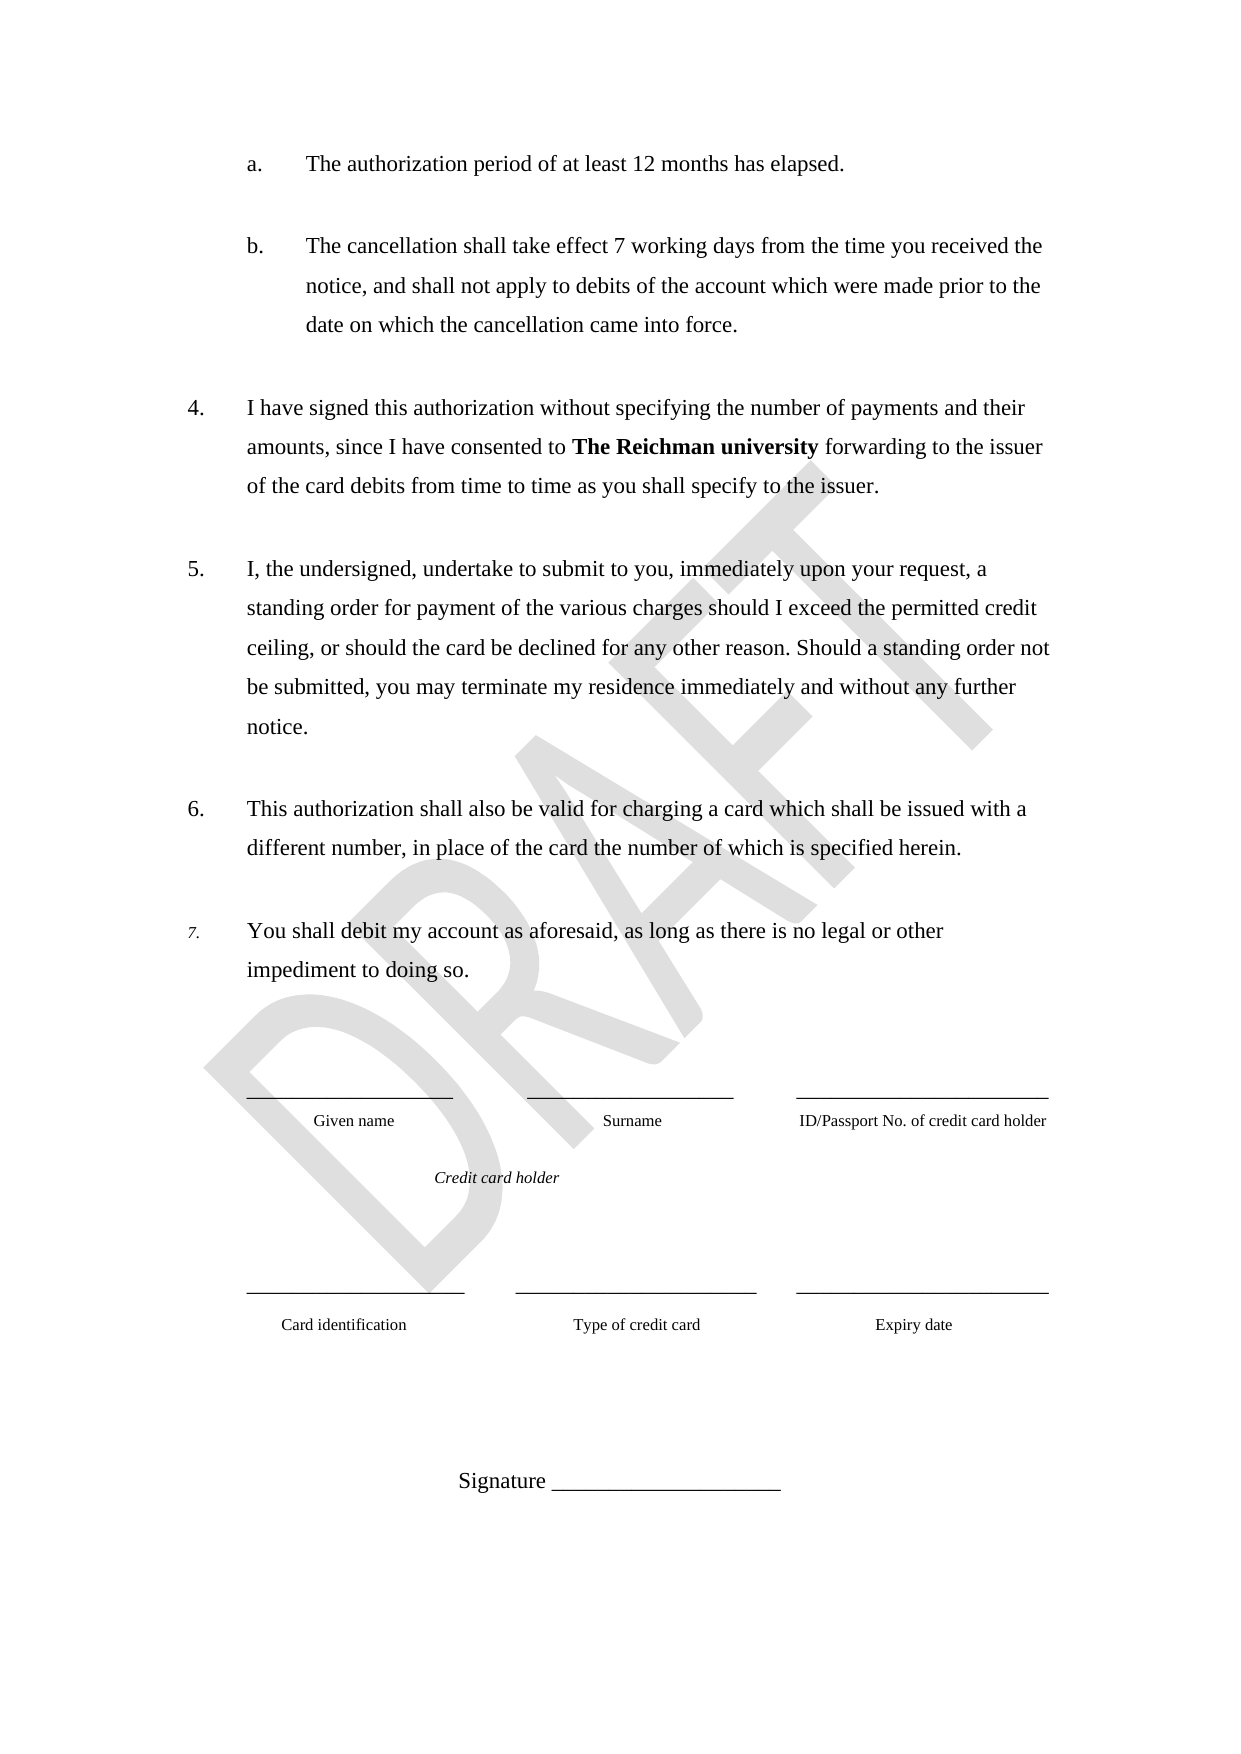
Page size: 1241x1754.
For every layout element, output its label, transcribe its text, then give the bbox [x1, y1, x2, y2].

list You shall debit my account as aforesaid, as long as there is no legal or other impediment to doing so. __________________ __________________ ______________________ Given name Surname ID/Passport No. of credit card holder Credit card holder [187, 917, 1053, 1187]
list This authorization shall also be valid for charging a card which shall be issued with a different number, in place of the card the number of which is specified herein. [187, 795, 1053, 903]
list I, the undersigned, undertake to submit to you, immediately upon your request, a standing order for payment of the various charges should I exceed the permitted credit ceiling, or should the card be declined for any other reason. Should a standing order not be submitted, you may terminate my residence immediately and without any further notice. [187, 555, 1053, 781]
list The authorization period of at least 12 months has elapsed. [247, 150, 1053, 218]
list The cancellation shall take effect 7 working days from the time you received the notice, and shall not apply to debits of the account which were made prior to the date on which the cancellation came into force. [247, 232, 1053, 379]
text ___________________ _____________________ ______________________ Card identification Type of credit card Expiry date Signature ____________________ [247, 1270, 1053, 1493]
list I have signed this authorization without specifying the number of payments and their amounts, since I have consented to The Reichman university forwarding to the issuer of the card debits from time to time as you shall specify to the issuer. [187, 393, 1053, 541]
